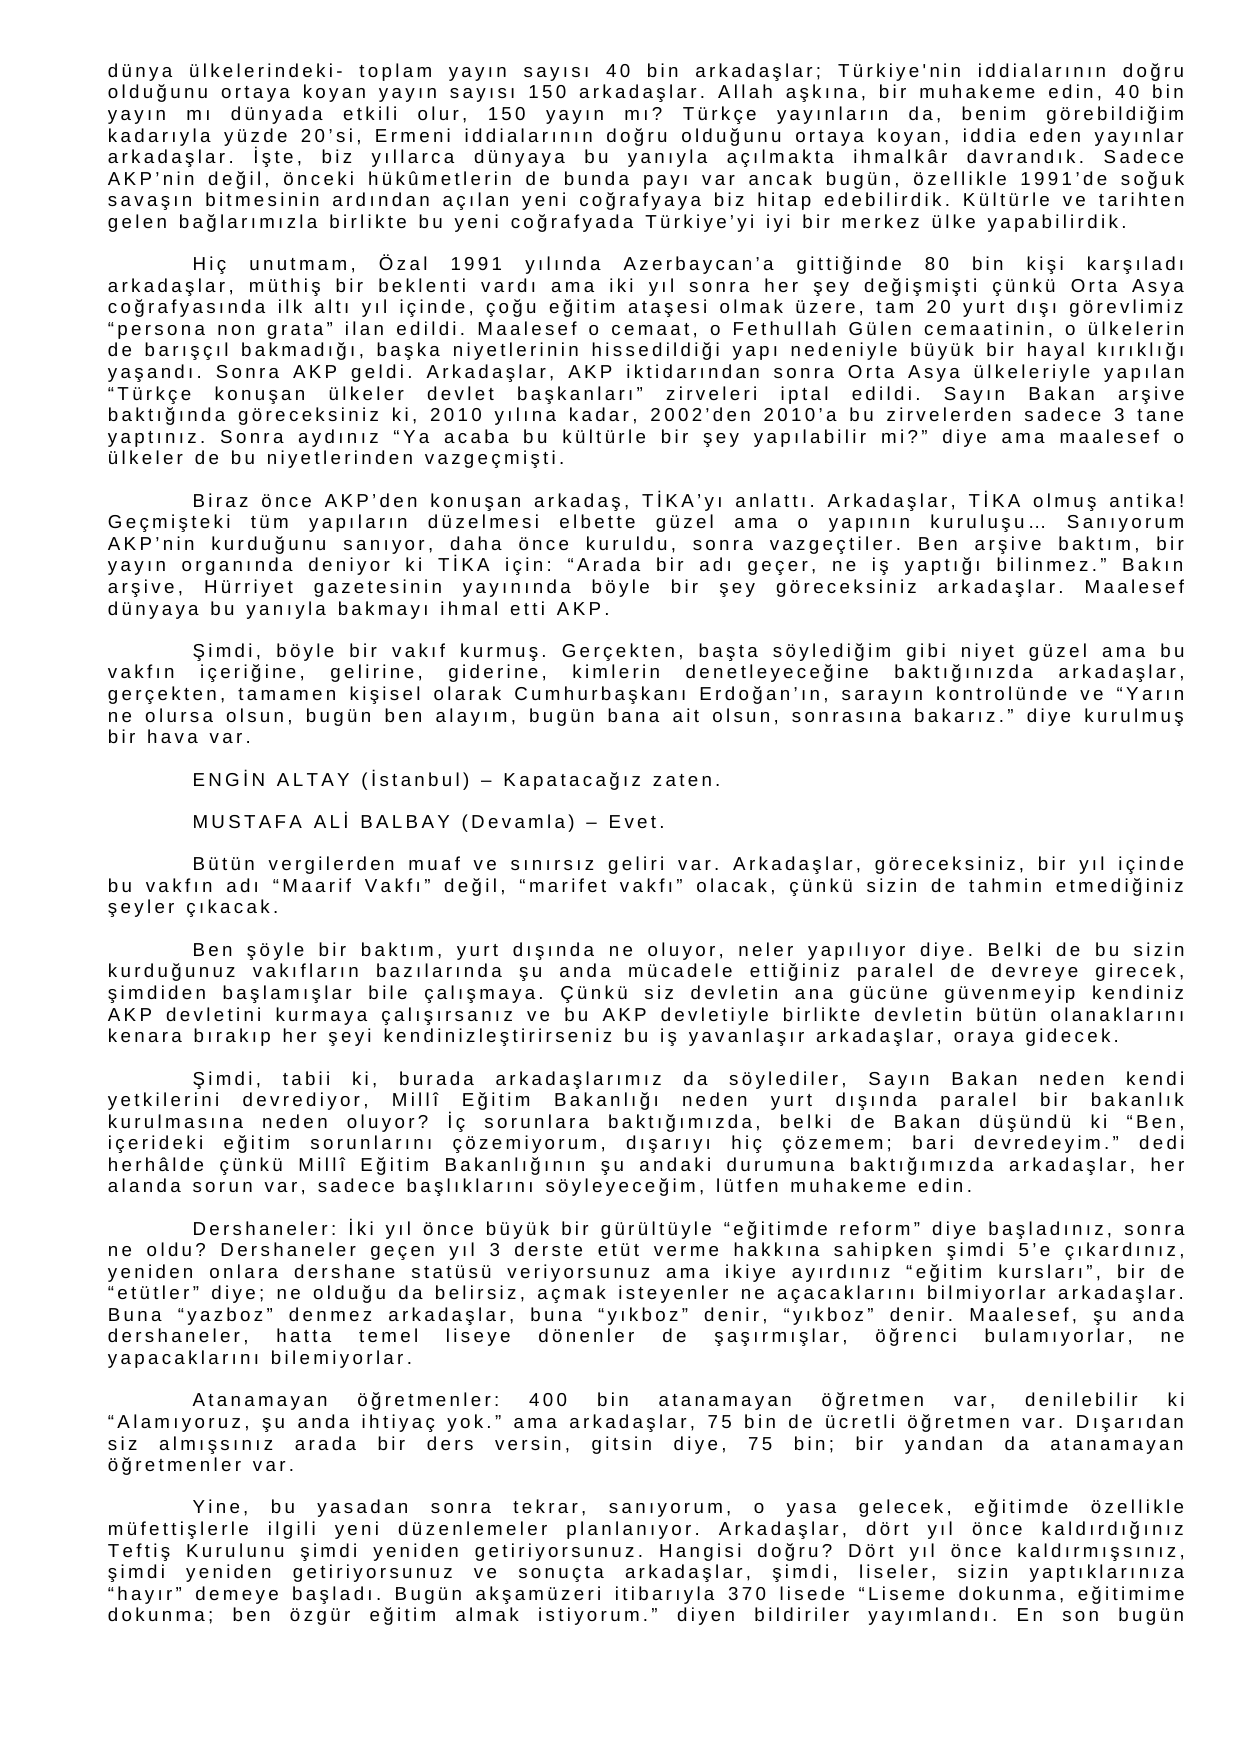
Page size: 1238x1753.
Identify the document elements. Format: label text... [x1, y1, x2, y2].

text Bütün vergilerden muaf ve sınırsız geliri var. Arkadaşlar, göreceksiniz, bir yıl içinde bu vakfın adı “Maarif Vakfı” değil, “marifet vakfı” olacak, çünkü sizin de tahmin etmediğiniz şeyler çıkacak. [108, 853, 1186, 918]
text ENGİN ALTAY (İstanbul) – Kapatacağız zaten. [108, 768, 1186, 790]
text MUSTAFA ALİ BALBAY (Devamla) – Evet. [108, 811, 1186, 832]
text Biraz önce AKP’den konuşan arkadaş, TİKA’yı anlattı. Arkadaşlar, TİKA olmuş antika! Geçmişteki tüm yapıların düzelmesi elbette güzel ama o yapının kuruluşu… Sanıyorum AKP’nin kurduğunu sanıyor, daha önce kuruldu, sonra vazgeçtiler. Ben arşive baktım, bir yayın organında deniyor ki TİKA için: “Arada bir adı geçer, ne iş yaptığı bilinmez.” Bakın arşive, Hürriyet gazetesinin yayınında böyle bir şey göreceksiniz arkadaşlar. Maalesef dünyaya bu yanıyla bakmayı ihmal etti AKP. [108, 489, 1186, 619]
text Şimdi, böyle bir vakıf kurmuş. Gerçekten, başta söylediğim gibi niyet güzel ama bu vakfın içeriğine, gelirine, giderine, kimlerin denetleyeceğine baktığınızda arkadaşlar, gerçekten, tamamen kişisel olarak Cumhurbaşkanı Erdoğan’ın, sarayın kontrolünde ve “Yarın ne olursa olsun, bugün ben alayım, bugün bana ait olsun, sonrasına bakarız.” diye kurulmuş bir hava var. [108, 640, 1186, 747]
text Hiç unutmam, Özal 1991 yılında Azerbaycan’a gittiğinde 80 bin kişi karşıladı arkadaşlar, müthiş bir beklenti vardı ama iki yıl sonra her şey değişmişti çünkü Orta Asya coğrafyasında ilk altı yıl içinde, çoğu eğitim ataşesi olmak üzere, tam 20 yurt dışı görevlimiz “persona non grata” ilan edildi. Maalesef o cemaat, o Fethullah Gülen cemaatinin, o ülkelerin de barışçıl bakmadığı, başka niyetlerinin hissedildiği yapı nedeniyle büyük bir hayal kırıklığı yaşandı. Sonra AKP geldi. Arkadaşlar, AKP iktidarından sonra Orta Asya ülkeleriyle yapılan “Türkçe konuşan ülkeler devlet başkanları” zirveleri iptal edildi. Sayın Bakan arşive baktığında göreceksiniz ki, 2010 yılına kadar, 2002’den 2010’a bu zirvelerden sadece 3 tane yaptınız. Sonra aydınız “Ya acaba bu kültürle bir şey yapılabilir mi?” diye ama maalesef o ülkeler de bu niyetlerinden vazgeçmişti. [108, 253, 1186, 469]
text Dershaneler: İki yıl önce büyük bir gürültüyle “eğitimde reform” diye başladınız, sonra ne oldu? Dershaneler geçen yıl 3 derste etüt verme hakkına sahipken şimdi 5’e çıkardınız, yeniden onlara dershane statüsü veriyorsunuz ama ikiye ayırdınız “eğitim kursları”, bir de “etütler” diye; ne olduğu da belirsiz, açmak isteyenler ne açacaklarını bilmiyorlar arkadaşlar. Buna “yazboz” denmez arkadaşlar, buna “yıkboz” denir, “yıkboz” denir. Maalesef, şu anda dershaneler, hatta temel liseye dönenler de şaşırmışlar, öğrenci bulamıyorlar, ne yapacaklarını bilemiyorlar. [108, 1217, 1186, 1368]
text Şimdi, tabii ki, burada arkadaşlarımız da söylediler, Sayın Bakan neden kendi yetkilerini devrediyor, Millî Eğitim Bakanlığı neden yurt dışında paralel bir bakanlık kurulmasına neden oluyor? İç sorunlara baktığımızda, belki de Bakan düşündü ki “Ben, içerideki eğitim sorunlarını çözemiyorum, dışarıyı hiç çözemem; bari devredeyim.” dedi herhâlde çünkü Millî Eğitim Bakanlığının şu andaki durumuna baktığımızda arkadaşlar, her alanda sorun var, sadece başlıklarını söyleyeceğim, lütfen muhakeme edin. [108, 1067, 1186, 1197]
text Atanamayan öğretmenler: 400 bin atanamayan öğretmen var, denilebilir ki “Alamıyoruz, şu anda ihtiyaç yok.” ama arkadaşlar, 75 bin de ücretli öğretmen var. Dışarıdan siz almışsınız arada bir ders versin, gitsin diye, 75 bin; bir yandan da atanamayan öğretmenler var. [108, 1389, 1186, 1476]
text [108, 60, 1186, 232]
text Ben şöyle bir baktım, yurt dışında ne oluyor, neler yapılıyor diye. Belki de bu sizin kurduğunuz vakıfların bazılarında şu anda mücadele ettiğiniz paralel de devreye girecek, şimdiden başlamışlar bile çalışmaya. Çünkü siz devletin ana gücüne güvenmeyip kendiniz AKP devletini kurmaya çalışırsanız ve bu AKP devletiyle birlikte devletin bütün olanaklarını kenara bırakıp her şeyi kendinizleştirirseniz bu iş yavanlaşır arkadaşlar, oraya gidecek. [108, 939, 1186, 1046]
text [108, 1496, 1186, 1626]
